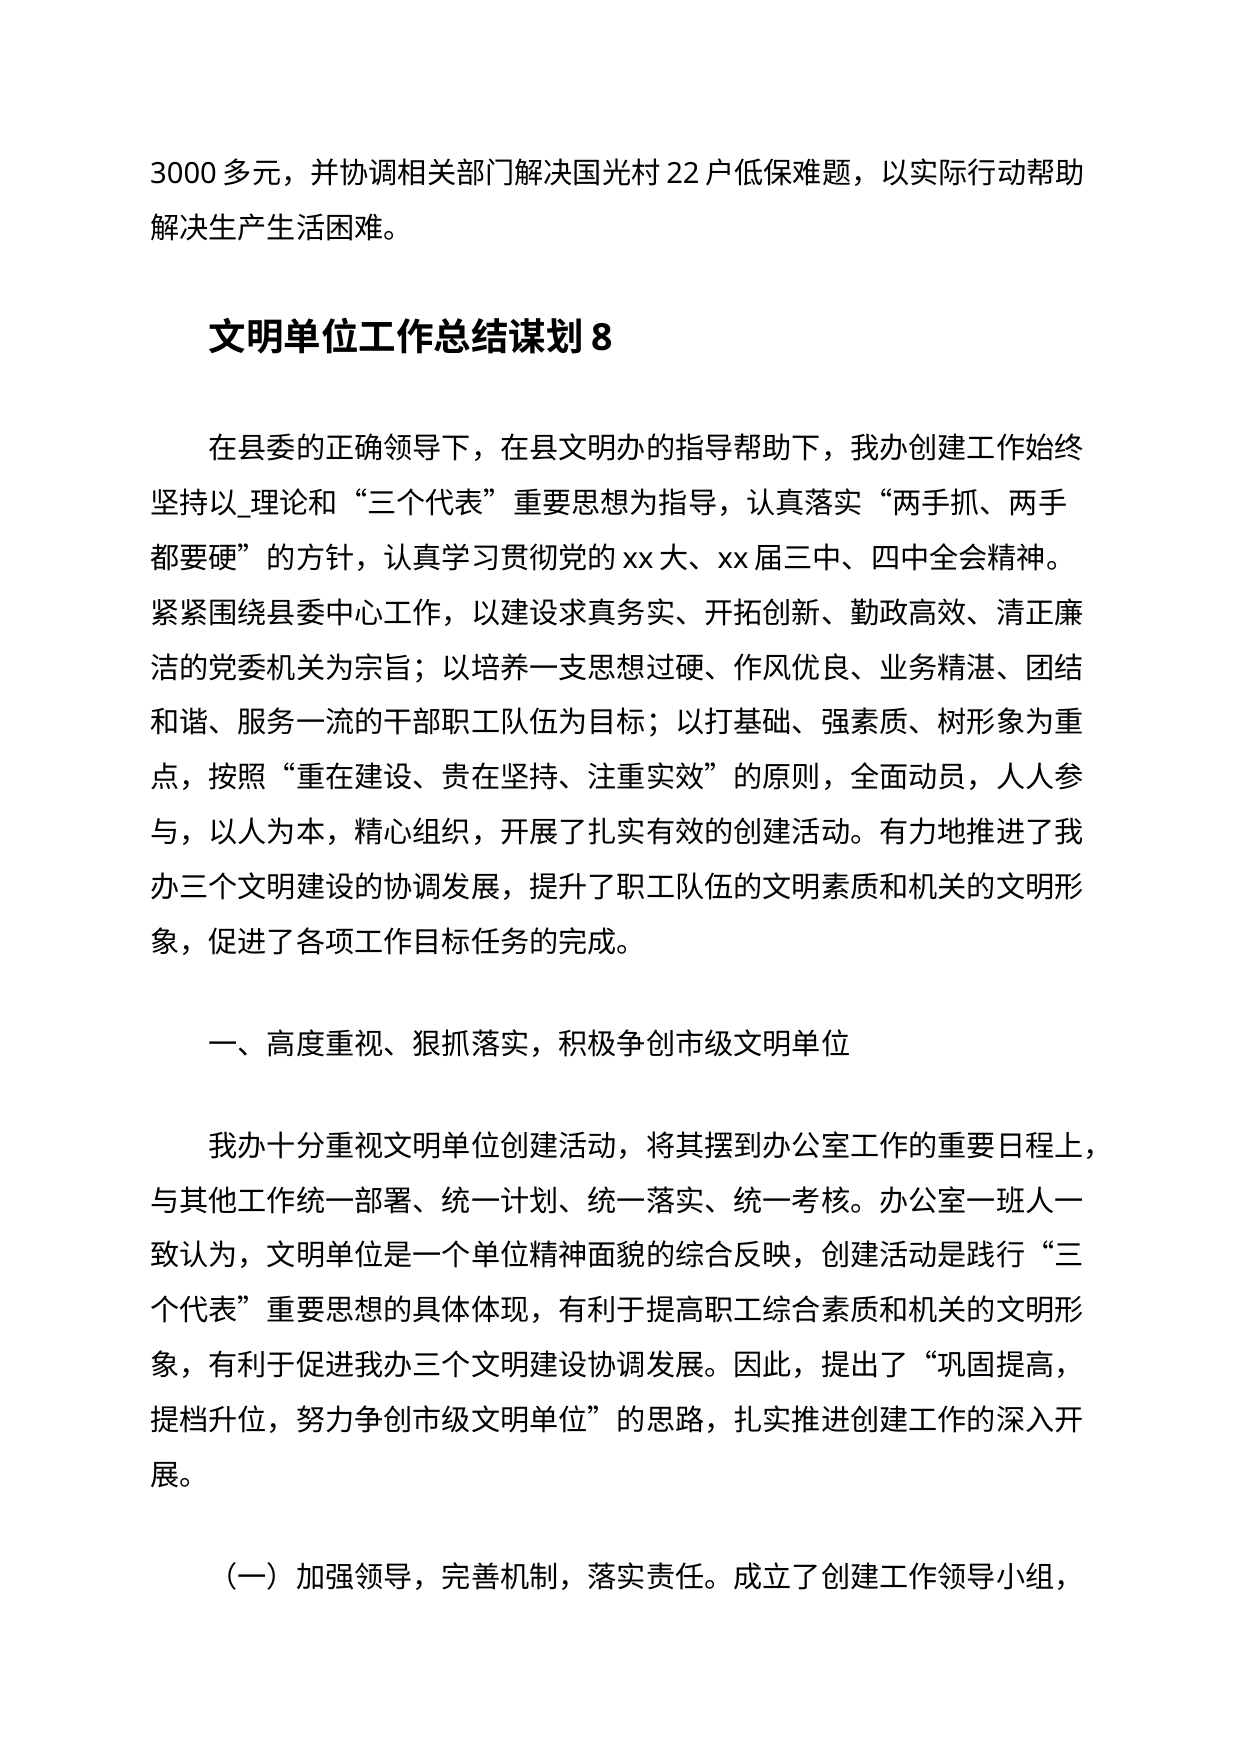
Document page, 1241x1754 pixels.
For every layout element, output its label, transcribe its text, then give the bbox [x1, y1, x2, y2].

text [150, 1553, 1090, 1596]
text 我办十分重视文明单位创建活动，将其摆到办公室工作的重要日程上，与其他工作统一部署、统一计划、统一落实、统一考核。办公室一班人一致认为，文明单位是一个单位精神面貌的综合反映，创建活动是践行“三个代表”重要思想的具体体现，有利于提高职工综合素质和机关的文明形象，有利于促进我办三个文明建设协调发展。因此，提出了“巩固提高，提档升位，努力争创市级文明单位”的思路，扎实推进创建工作的深入开展。 [150, 1122, 1090, 1494]
text 一、高度重视、狠抓落实，积极争创市级文明单位 [150, 1020, 1090, 1063]
text 在县委的正确领导下，在县文明办的指导帮助下，我办创建工作始终坚持以_理论和“三个代表”重要思想为指导，认真落实“两手抓、两手都要硬”的方针，认真学习贯彻党的xx大、xx届三中、四中全会精神。紧紧围绕县委中心工作，以建设求真务实、开拓创新、勤政高效、清正廉洁的党委机关为宗旨；以培养一支思想过硬、作风优良、业务精湛、团结和谐、服务一流的干部职工队伍为目标；以打基础、强素质、树形象为重点，按照“重在建设、贵在坚持、注重实效”的原则，全面动员，人人参与，以人为本，精心组织，开展了扎实有效的创建活动。有力地推进了我办三个文明建设的协调发展，提升了职工队伍的文明素质和机关的文明形象，促进了各项工作目标任务的完成。 [150, 424, 1090, 961]
text 文明单位工作总结谋划8 [150, 307, 1090, 361]
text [150, 150, 1090, 247]
